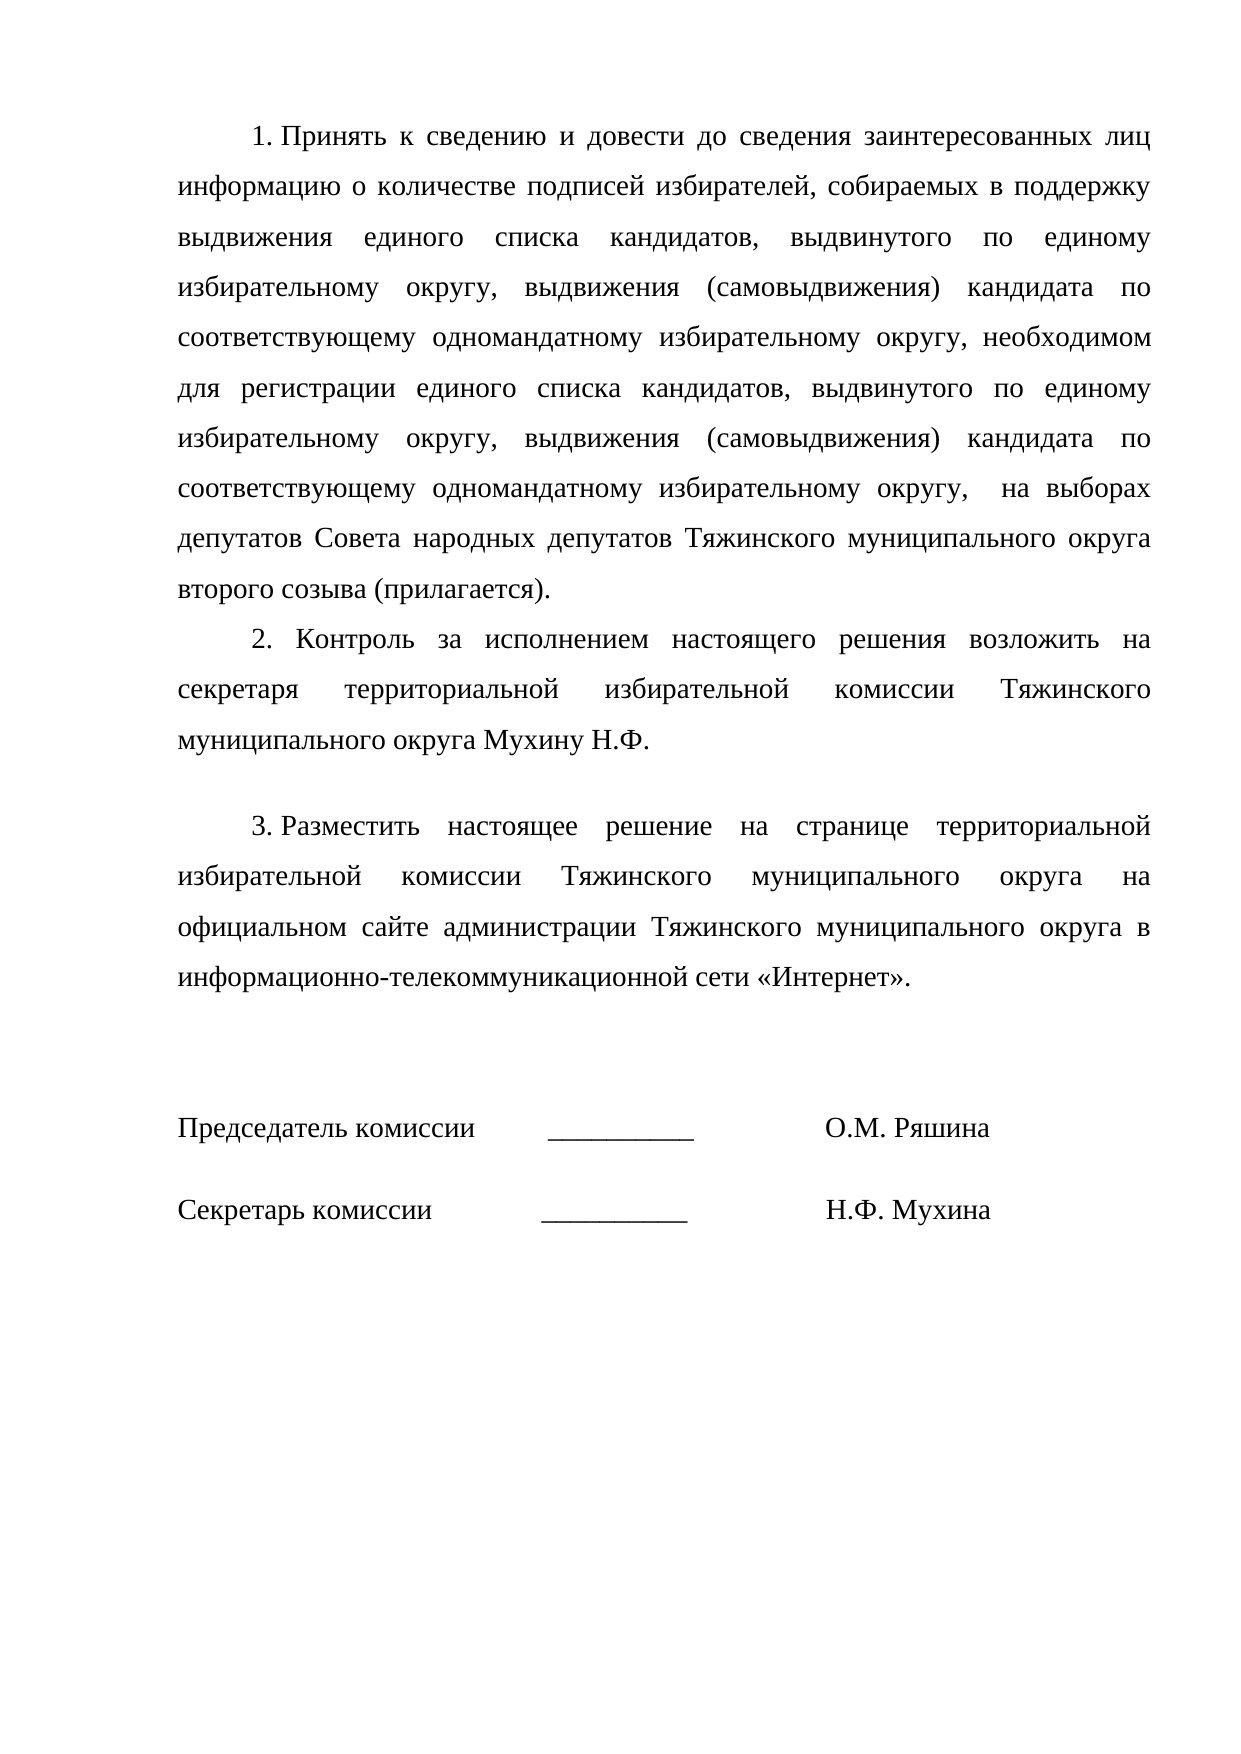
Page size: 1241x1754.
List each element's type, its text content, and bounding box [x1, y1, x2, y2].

list Разместить настоящее решение на странице территориальной избирательной комиссии Тяжинского муниципального округа на официальном сайте администрации Тяжинского муниципального округа в информационно-телекоммуникационной сети «Интернет». [177, 808, 1152, 993]
list Принять к сведению и довести до сведения заинтересованных лиц информацию о количестве подписей избирателей, собираемых в поддержку выдвижения единого списка кандидатов, выдвинутого по единому избирательному округу, выдвижения (самовыдвижения) кандидата по соответствующему одномандатному избирательному округу, необходимом для регистрации единого списка кандидатов, выдвинутого по единому избирательному округу, выдвижения (самовыдвижения) кандидата по соответствующему одномандатному избирательному округу, на выборах депутатов Совета народных депутатов Тяжинского муниципального округа второго созыва (прилагается). [177, 118, 1152, 604]
text Секретарь комиссии __________ Н.Ф. Мухина [177, 1192, 1152, 1225]
list Контроль за исполнением настоящего решения возложить на секретаря территориальной избирательной комиссии Тяжинского муниципального округа Мухину Н.Ф. [177, 621, 1152, 755]
text Председатель комиссии __________ О.М. Ряшина [177, 1110, 1152, 1144]
